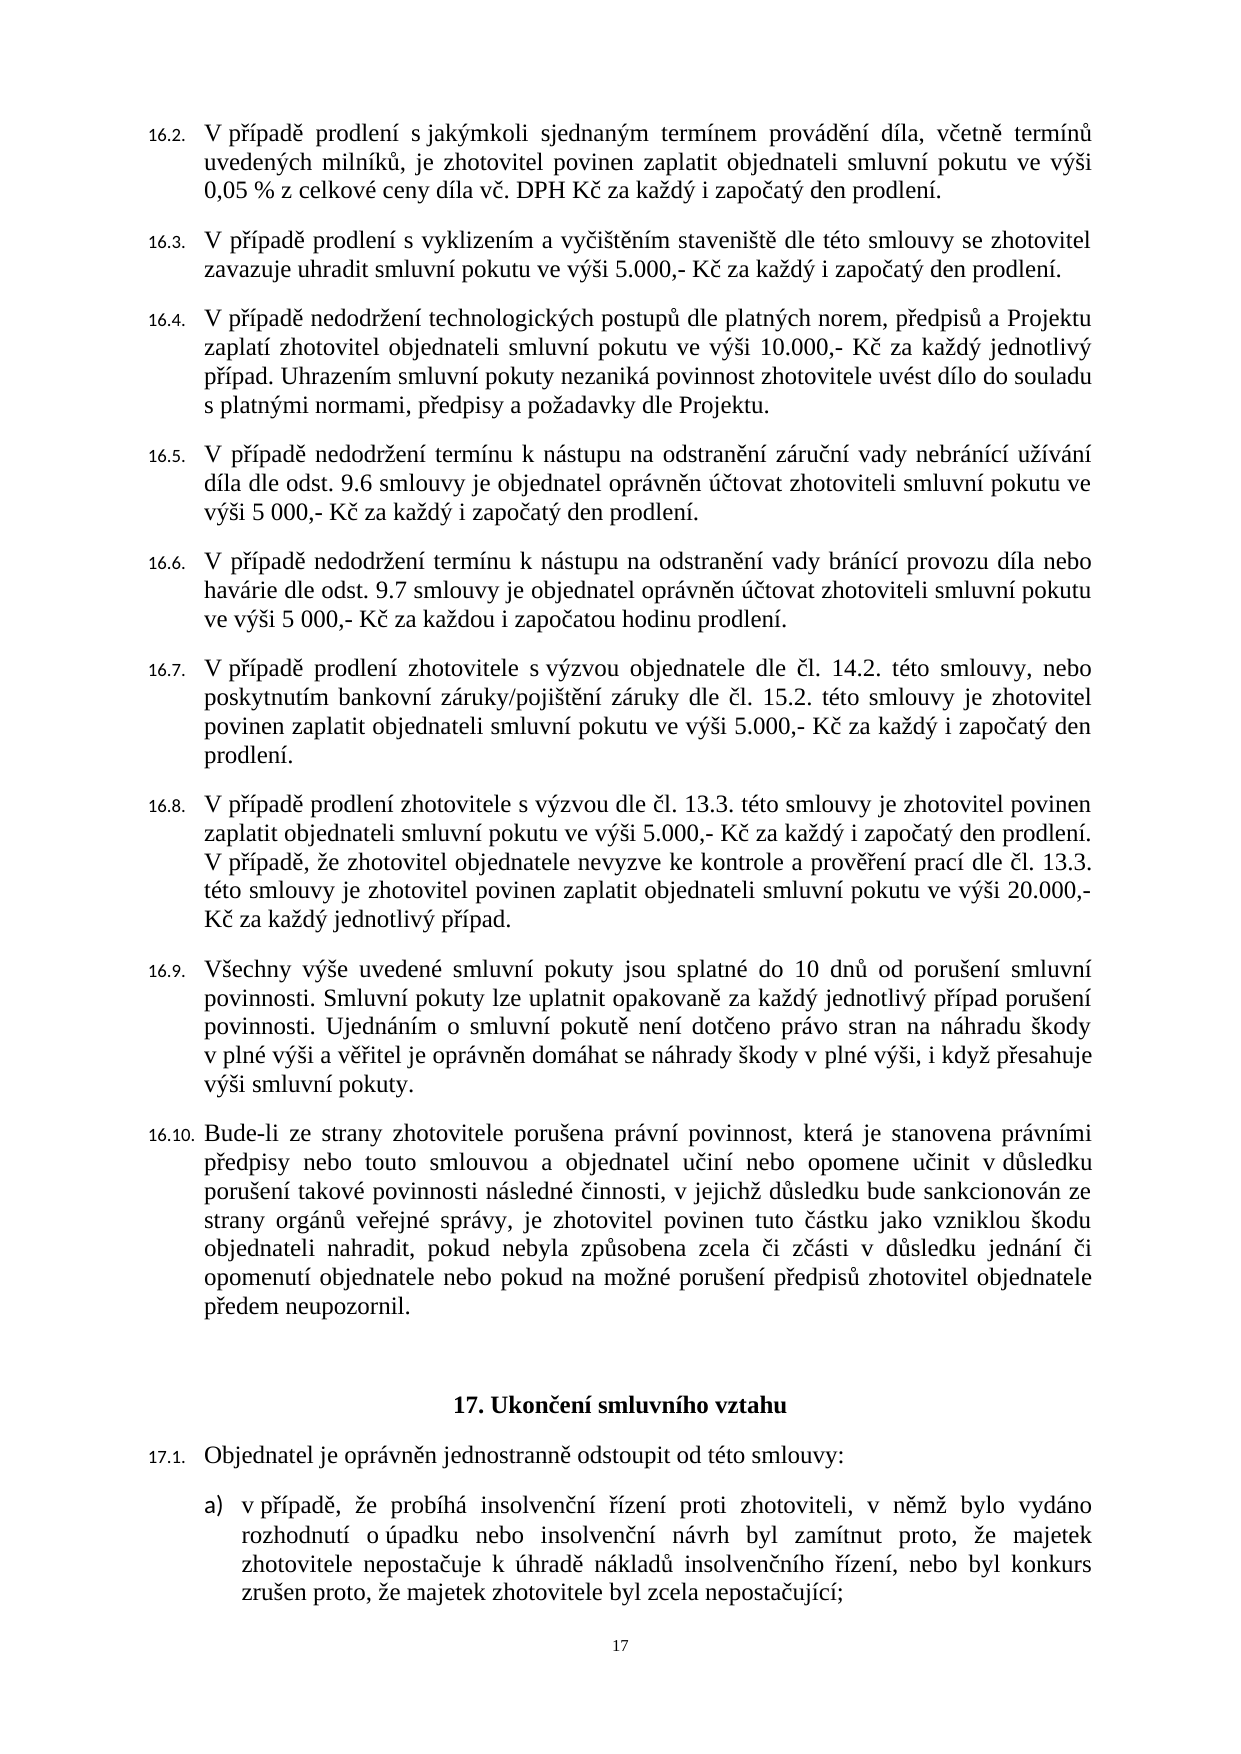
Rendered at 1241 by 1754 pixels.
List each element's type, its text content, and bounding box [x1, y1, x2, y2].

list V případě prodlení s vyklizením a vyčištěním staveniště dle této smlouvy se zhotovitel zavazuje uhradit smluvní pokutu ve výši 5.000,- Kč za každý i započatý den prodlení. [148, 225, 1092, 283]
list Objednatel je oprávněn jednostranně odstoupit od této smlouvy: [148, 1440, 1092, 1468]
list Bude-li ze strany zhotovitele porušena právní povinnost, která je stanovena právními předpisy nebo touto smlouvou a objednatel učiní nebo opomene učinit v důsledku porušení takové povinnosti následné činnosti, v jejichž důsledku bude sankcionován ze strany orgánů veřejné správy, je zhotovitel povinen tuto částku jako vzniklou škodu objednateli nahradit, pokud nebyla způsobena zcela či zčásti v důsledku jednání či opomenutí objednatele nebo pokud na možné porušení předpisů zhotovitel objednatele předem neupozornil. [148, 1118, 1092, 1320]
list v případě, že probíhá insolvenční řízení proti zhotoviteli, v němž bylo vydáno rozhodnutí o úpadku nebo insolvenční návrh byl zamítnut proto, že majetek zhotovitele nepostačuje k úhradě nákladů insolvenčního řízení, nebo byl konkurs zrušen proto, že majetek zhotovitele byl zcela nepostačující; [204, 1489, 1092, 1606]
list V případě nedodržení technologických postupů dle platných norem, předpisů a Projektu zaplatí zhotovitel objednateli smluvní pokutu ve výši 10.000,- Kč za každý jednotlivý případ. Uhrazením smluvní pokuty nezaniká povinnost zhotovitele uvést dílo do souladu s platnými normami, předpisy a požadavky dle Projektu. [148, 303, 1092, 418]
list V případě nedodržení termínu k nástupu na odstranění záruční vady nebránící užívání díla dle odst. 9.6 smlouvy je objednatel oprávněn účtovat zhotoviteli smluvní pokutu ve výši 5 000,- Kč za každý i započatý den prodlení. [148, 439, 1092, 526]
list V případě prodlení zhotovitele s výzvou dle čl. 13.3. této smlouvy je zhotovitel povinen zaplatit objednateli smluvní pokutu ve výši 5.000,- Kč za každý i započatý den prodlení. V případě, že zhotovitel objednatele nevyzve ke kontrole a prověření prací dle čl. 13.3. této smlouvy je zhotovitel povinen zaplatit objednateli smluvní pokutu ve výši 20.000,- Kč za každý jednotlivý případ. [148, 789, 1092, 933]
list Ukončení smluvního vztahu [148, 1390, 1092, 1419]
list Všechny výše uvedené smluvní pokuty jsou splatné do 10 dnů od porušení smluvní povinnosti. Smluvní pokuty lze uplatnit opakovaně za každý jednotlivý případ porušení povinnosti. Ujednáním o smluvní pokutě není dotčeno právo stran na náhradu škody v plné výši a věřitel je oprávněn domáhat se náhrady škody v plné výši, i když přesahuje výši smluvní pokuty. [148, 954, 1092, 1098]
list V případě prodlení zhotovitele s výzvou objednatele dle čl. 14.2. této smlouvy, nebo poskytnutím bankovní záruky/pojištění záruky dle čl. 15.2. této smlouvy je zhotovitel povinen zaplatit objednateli smluvní pokutu ve výši 5.000,- Kč za každý i započatý den prodlení. [148, 653, 1092, 768]
list V případě prodlení s jakýmkoli sjednaným termínem provádění díla, včetně termínů uvedených milníků, je zhotovitel povinen zaplatit objednateli smluvní pokutu ve výši 0,05 % z celkové ceny díla vč. DPH Kč za každý i započatý den prodlení. [148, 118, 1092, 204]
list V případě nedodržení termínu k nástupu na odstranění vady bránící provozu díla nebo havárie dle odst. 9.7 smlouvy je objednatel oprávněn účtovat zhotoviteli smluvní pokutu ve výši 5 000,- Kč za každou i započatou hodinu prodlení. [148, 546, 1092, 633]
